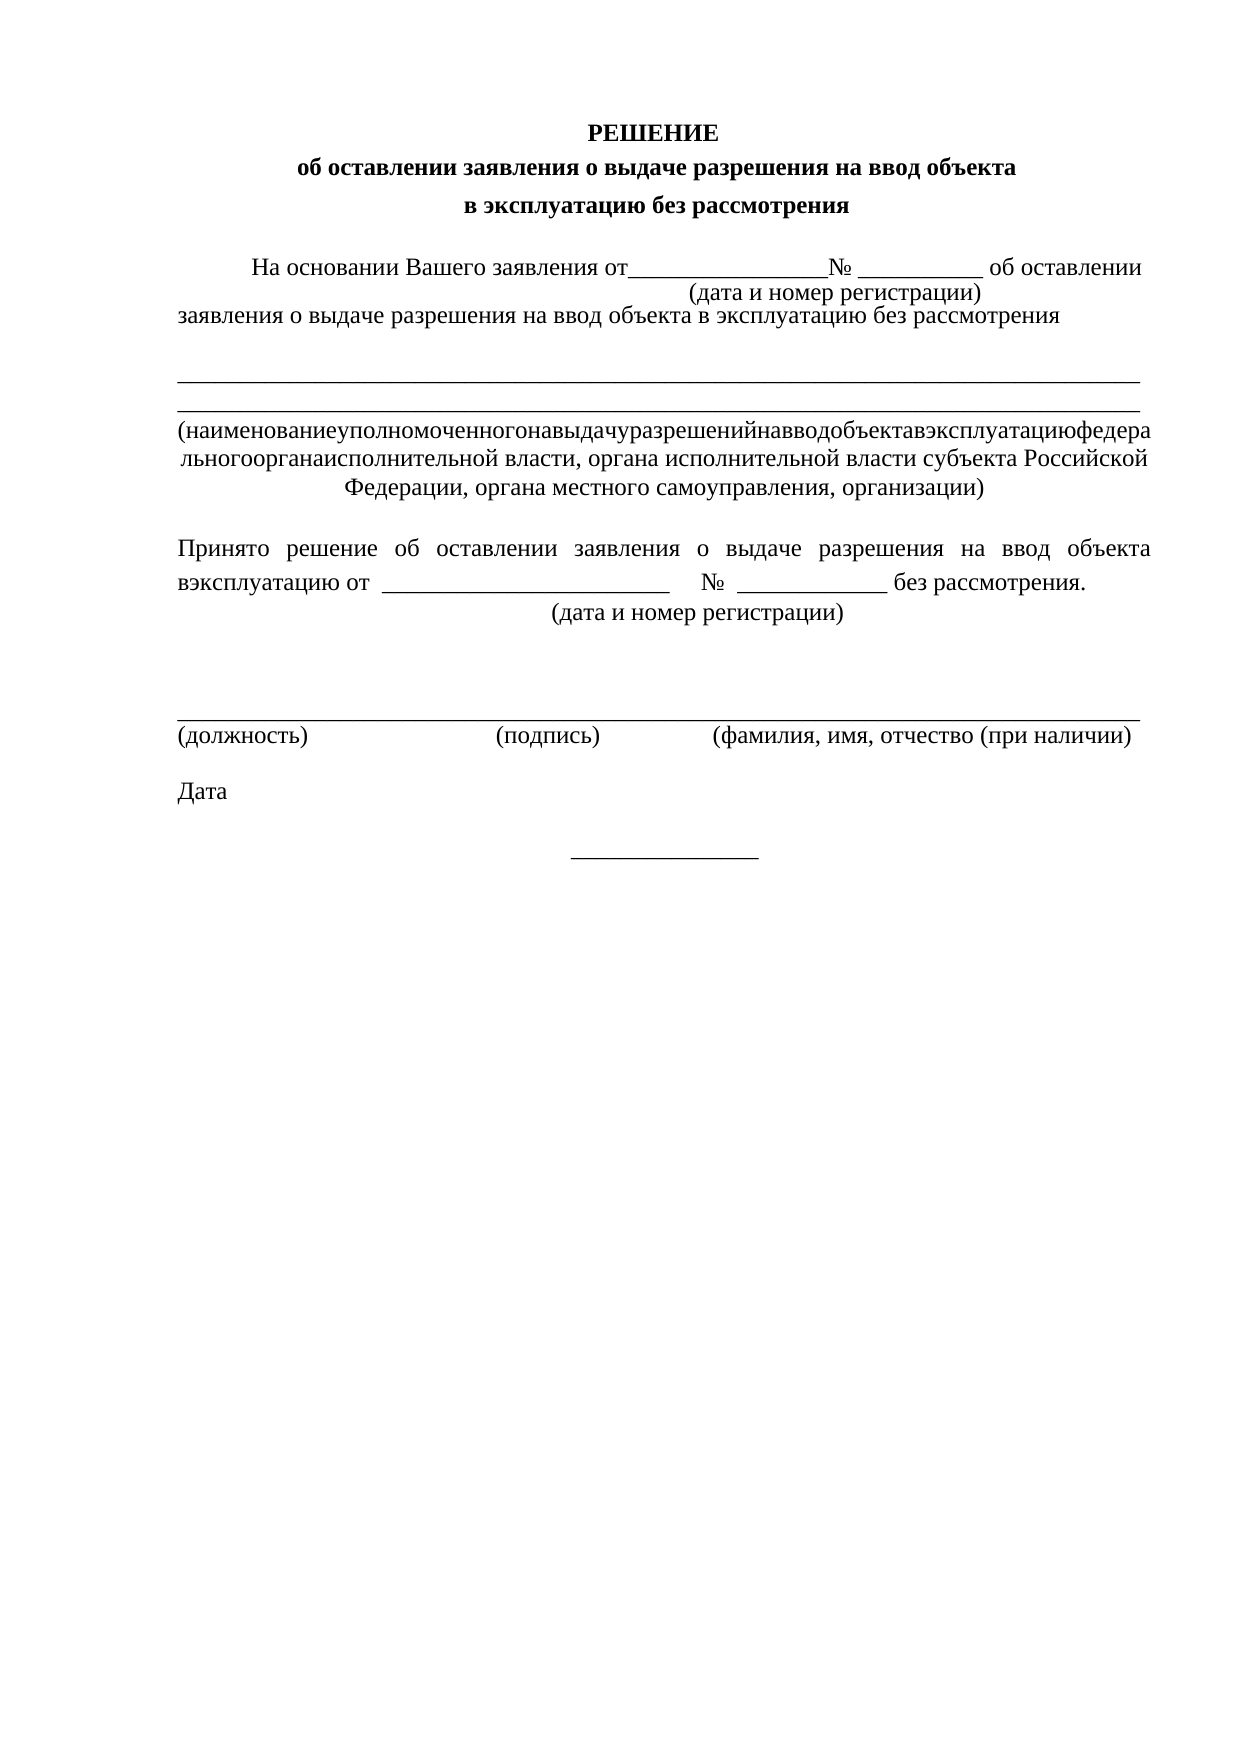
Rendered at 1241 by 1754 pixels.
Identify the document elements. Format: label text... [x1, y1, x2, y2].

text заявления о выдаче разрешения на ввод объекта в эксплуатацию без рассмотрения [177, 305, 1152, 328]
text (должность) (подпись) (фамилия, имя, отчество (при наличии) [177, 726, 728, 748]
text (дата и номер регистрации) [177, 597, 1152, 625]
text (дата и номер регистрации) [177, 281, 1152, 305]
text На основании Вашего заявления от________________№ __________ об оставлении [177, 252, 1152, 281]
subtitle РЕШЕНИЕ [192, 118, 1115, 147]
text (наименованиеуполномоченногонавыдачуразрешенийнавводобъектавэксплуатациюфедеральногоорганаисполнительной власти, органа исполнительной власти субъекта Российской Федерации, органа местного самоуправления, организации) [177, 415, 1152, 501]
text _______________ [177, 833, 1152, 862]
text __________________________________________________________________________________________________________________________________________________________ [177, 357, 1152, 415]
text Принято решение об оставлении заявления о выдаче разрешения на ввод объекта вэксплуатацию от _______________________ № ____________ без рассмотрения. [177, 530, 1152, 597]
text (должность) (подпись) (фамилия, имя, отчество (при наличии) [730, 726, 1152, 748]
text в эксплуатацию без рассмотрения [198, 190, 1115, 219]
text _____________________________________________________________________________ [177, 692, 1152, 726]
text Дата [177, 776, 1152, 805]
text об оставлении заявления о выдаче разрешения на ввод объекта [198, 152, 1115, 181]
